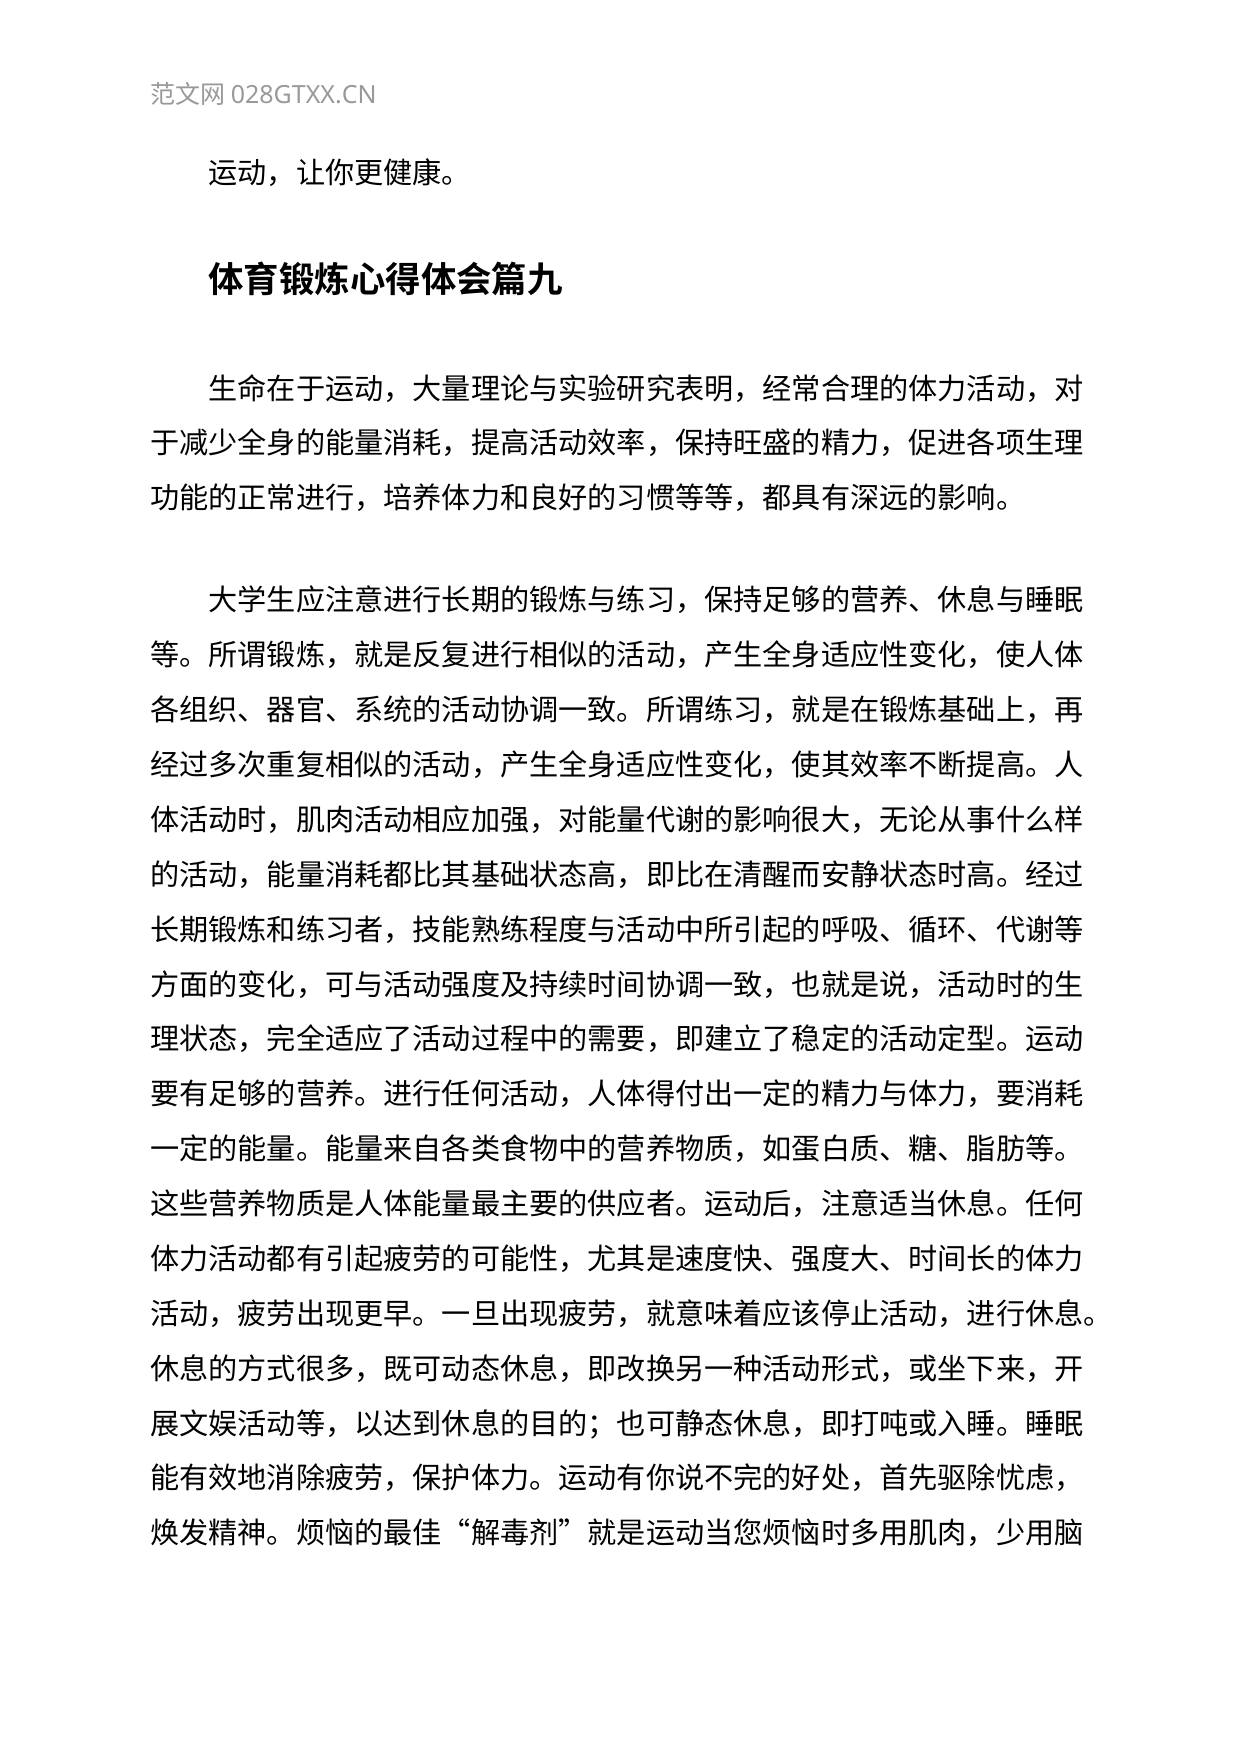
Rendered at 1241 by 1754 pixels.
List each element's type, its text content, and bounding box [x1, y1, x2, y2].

text 运动，让你更健康。 [150, 150, 1090, 192]
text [150, 577, 1090, 1552]
text 体育锻炼心得体会篇九 [150, 252, 1090, 303]
text 生命在于运动，大量理论与实验研究表明，经常合理的体力活动，对于减少全身的能量消耗，提高活动效率，保持旺盛的精力，促进各项生理功能的正常进行，培养体力和良好的习惯等等，都具有深远的影响。 [150, 365, 1090, 517]
